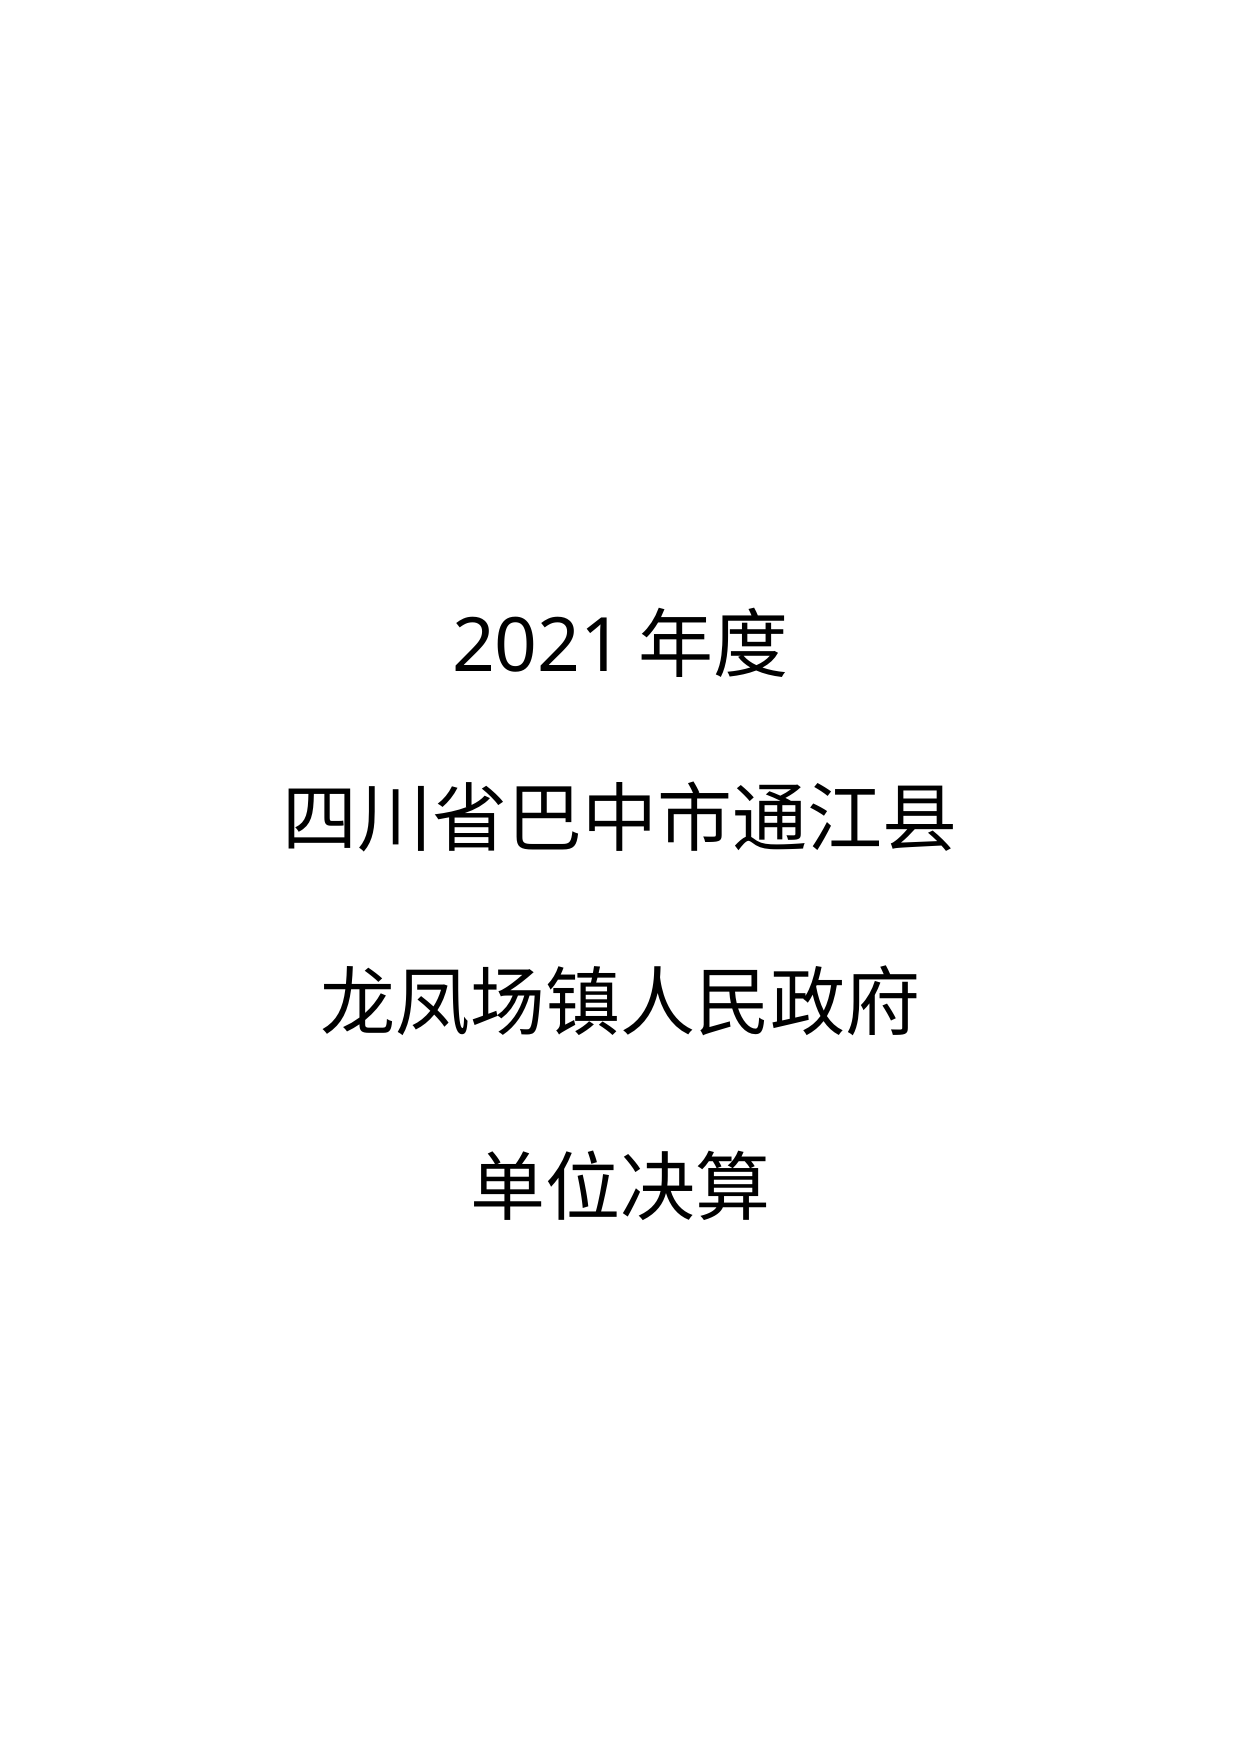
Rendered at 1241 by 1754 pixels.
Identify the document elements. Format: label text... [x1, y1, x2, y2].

text 单位决算 [187, 1116, 1053, 1246]
text 龙凤场镇人民政府 [187, 932, 1053, 1062]
text 2021年度 [187, 584, 1053, 693]
text 四川省巴中市通江县 [187, 748, 1053, 878]
